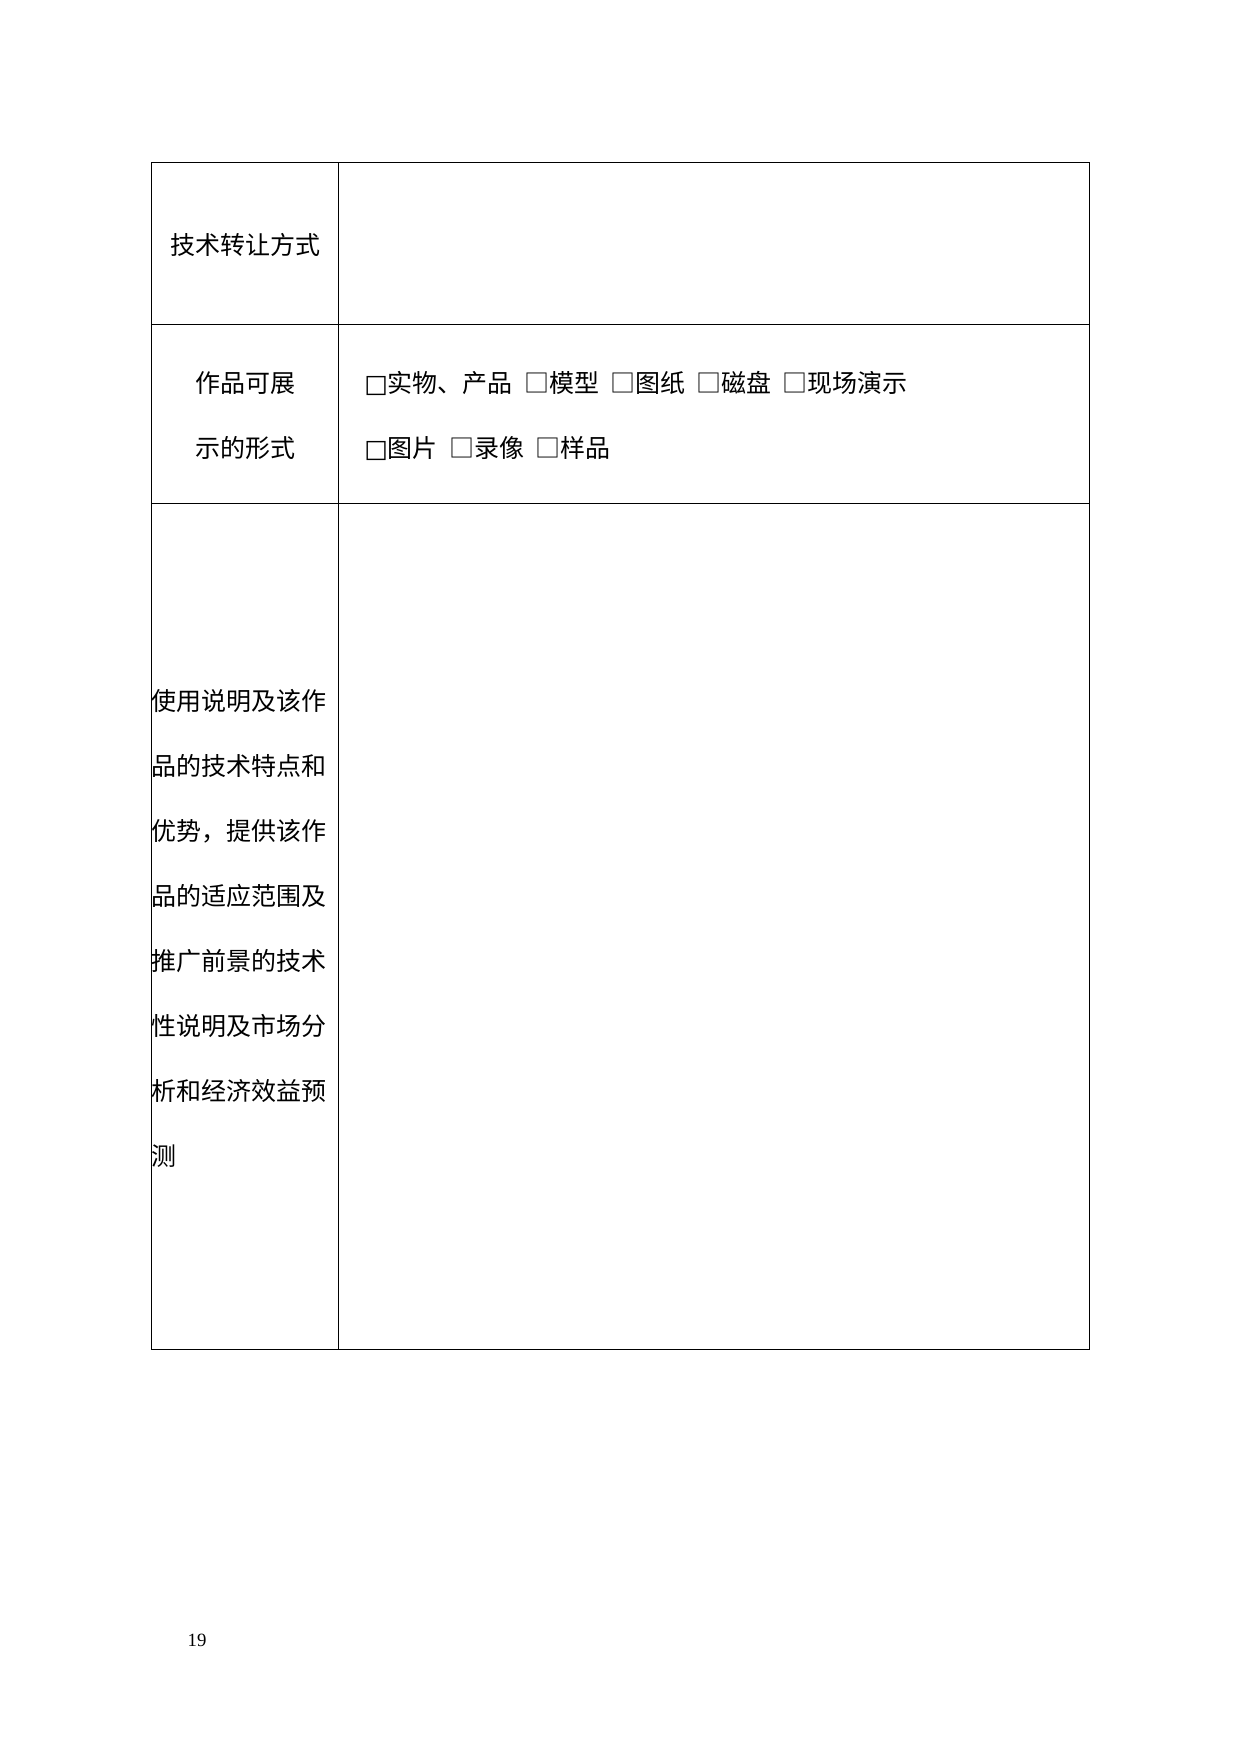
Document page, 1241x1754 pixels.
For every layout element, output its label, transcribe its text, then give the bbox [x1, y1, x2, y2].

table_cell 作品可展 示的形式 [152, 325, 338, 503]
table_cell [339, 163, 1089, 324]
table_cell 技术转让方式 [152, 163, 338, 324]
table_cell □实物、产品 □模型 □图纸 □磁盘 □现场演示 □图片 □录像 □样品 [339, 325, 1089, 503]
table_cell [339, 504, 1089, 1349]
table_cell 使用说明及该作品的技术特点和优势，提供该作品的适应范围及推广前景的技术性说明及市场分析和经济效益预测 [152, 504, 338, 1349]
